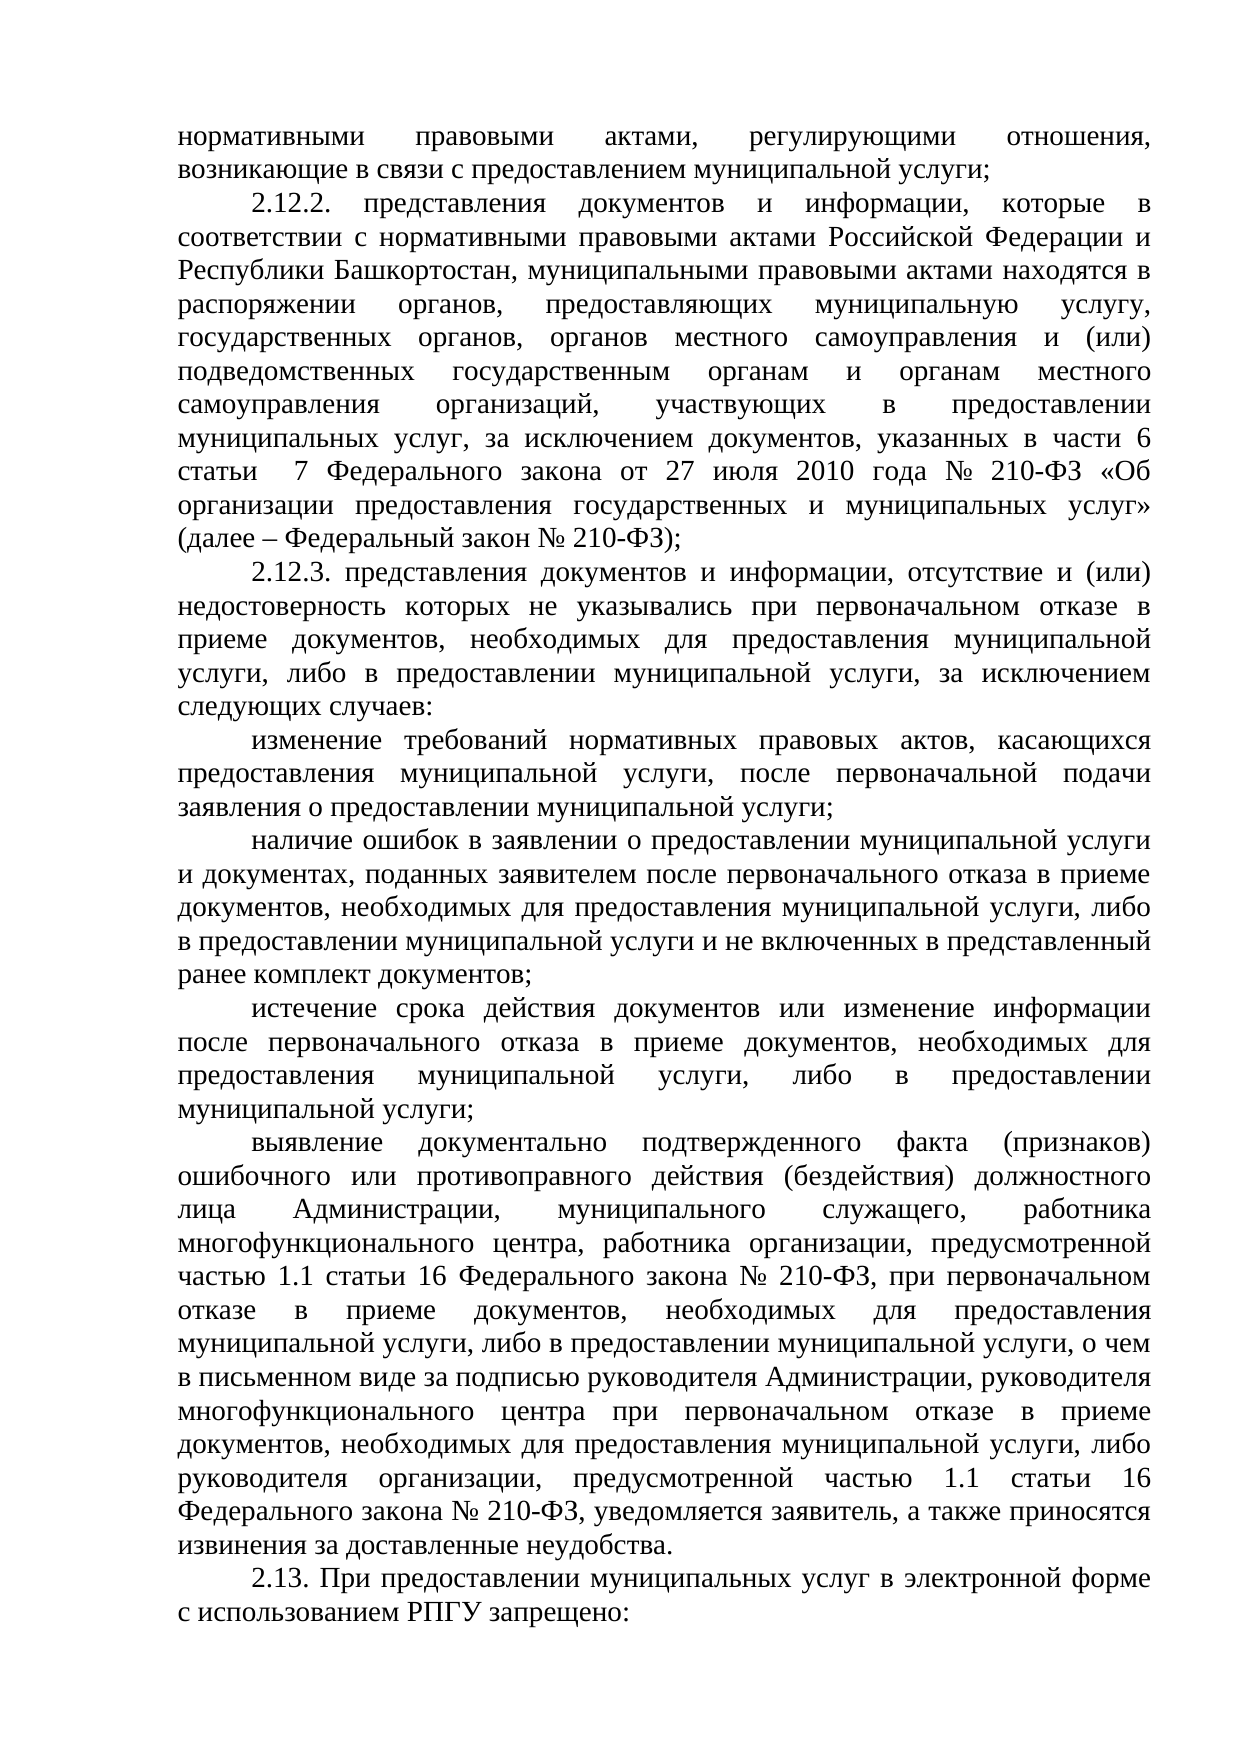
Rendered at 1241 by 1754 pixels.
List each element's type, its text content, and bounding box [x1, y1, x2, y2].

text изменение требований нормативных правовых актов, касающихся предоставления муниципальной услуги, после первоначальной подачи заявления о предоставлении муниципальной услуги; [177, 722, 1152, 822]
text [177, 118, 1152, 185]
text 2.12.2. представления документов и информации, которые в соответствии с нормативными правовыми актами Российской Федерации и Республики Башкортостан, муниципальными правовыми актами находятся в распоряжении органов, предоставляющих муниципальную услугу, государственных органов, органов местного самоуправления и (или) подведомственных государственным органам и органам местного самоуправления организаций, участвующих в предоставлении муниципальных услуг, за исключением документов, указанных в части 6 статьи 7 Федерального закона от 27 июля 2010 года № 210-ФЗ «Об организации предоставления государственных и муниципальных услуг» (далее – Федеральный закон № 210-ФЗ); [177, 185, 1152, 554]
text 2.12.3. представления документов и информации, отсутствие и (или) недостоверность которых не указывались при первоначальном отказе в приеме документов, необходимых для предоставления муниципальной услуги, либо в предоставлении муниципальной услуги, за исключением следующих случаев: [177, 554, 1152, 722]
text 2.13. При предоставлении муниципальных услуг в электронной форме с использованием РПГУ запрещено: [177, 1560, 1152, 1627]
text наличие ошибок в заявлении о предоставлении муниципальной услуги и документах, поданных заявителем после первоначального отказа в приеме документов, необходимых для предоставления муниципальной услуги, либо в предоставлении муниципальной услуги и не включенных в представленный ранее комплект документов; [177, 822, 1152, 990]
text истечение срока действия документов или изменение информации после первоначального отказа в приеме документов, необходимых для предоставления муниципальной услуги, либо в предоставлении муниципальной услуги; [177, 990, 1152, 1124]
text выявление документально подтвержденного факта (признаков) ошибочного или противоправного действия (бездействия) должностного лица Администрации, муниципального служащего, работника многофункционального центра, работника организации, предусмотренной частью 1.1 статьи 16 Федерального закона № 210-ФЗ, при первоначальном отказе в приеме документов, необходимых для предоставления муниципальной услуги, либо в предоставлении муниципальной услуги, о чем в письменном виде за подписью руководителя Администрации, руководителя многофункционального центра при первоначальном отказе в приеме документов, необходимых для предоставления муниципальной услуги, либо руководителя организации, предусмотренной частью 1.1 статьи 16 Федерального закона № 210-ФЗ, уведомляется заявитель, а также приносятся извинения за доставленные неудобства. [177, 1124, 1152, 1560]
